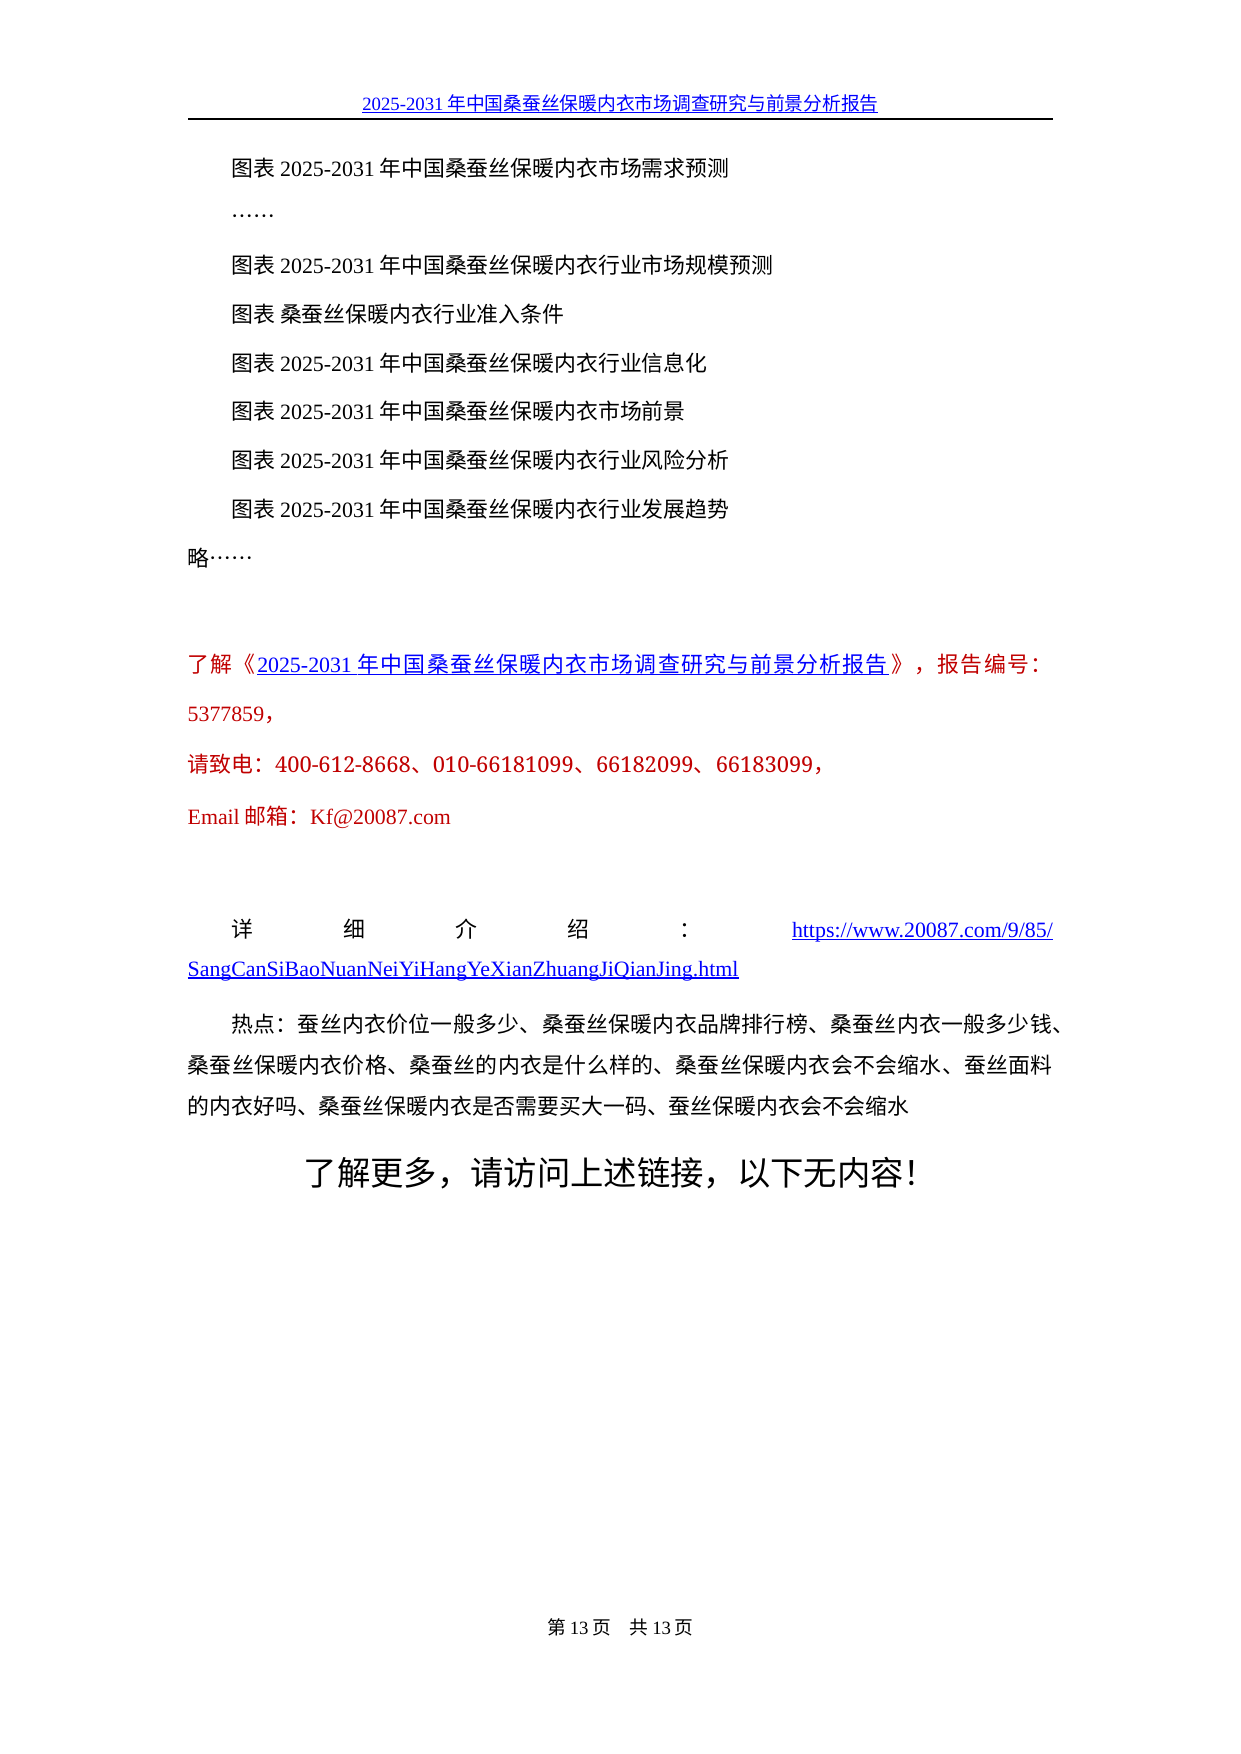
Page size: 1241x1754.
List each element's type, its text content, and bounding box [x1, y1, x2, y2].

text 请致电：400-612-8668、010-66181099、66182099、66183099， [187, 747, 1053, 779]
text 热点：蚕丝内衣价位一般多少、桑蚕丝保暖内衣品牌排行榜、桑蚕丝内衣一般多少钱、桑蚕丝保暖内衣价格、桑蚕丝的内衣是什么样的、桑蚕丝保暖内衣会不会缩水、蚕丝面料的内衣好吗、桑蚕丝保暖内衣是否需要买大一码、蚕丝保暖内衣会不会缩水 [187, 1007, 1053, 1121]
text 详细介绍：https://www.20087.com/9/85/SangCanSiBaoNuanNeiYiHangYeXianZhuangJiQianJing.html [187, 911, 1053, 984]
title 了解更多，请访问上述链接，以下无内容！ [187, 1138, 1053, 1203]
text Email邮箱：Kf@20087.com [187, 798, 1053, 831]
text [187, 150, 1053, 573]
text 了解《2025-2031年中国桑蚕丝保暖内衣市场调查研究与前景分析报告》，报告编号：5377859， [187, 647, 1053, 728]
